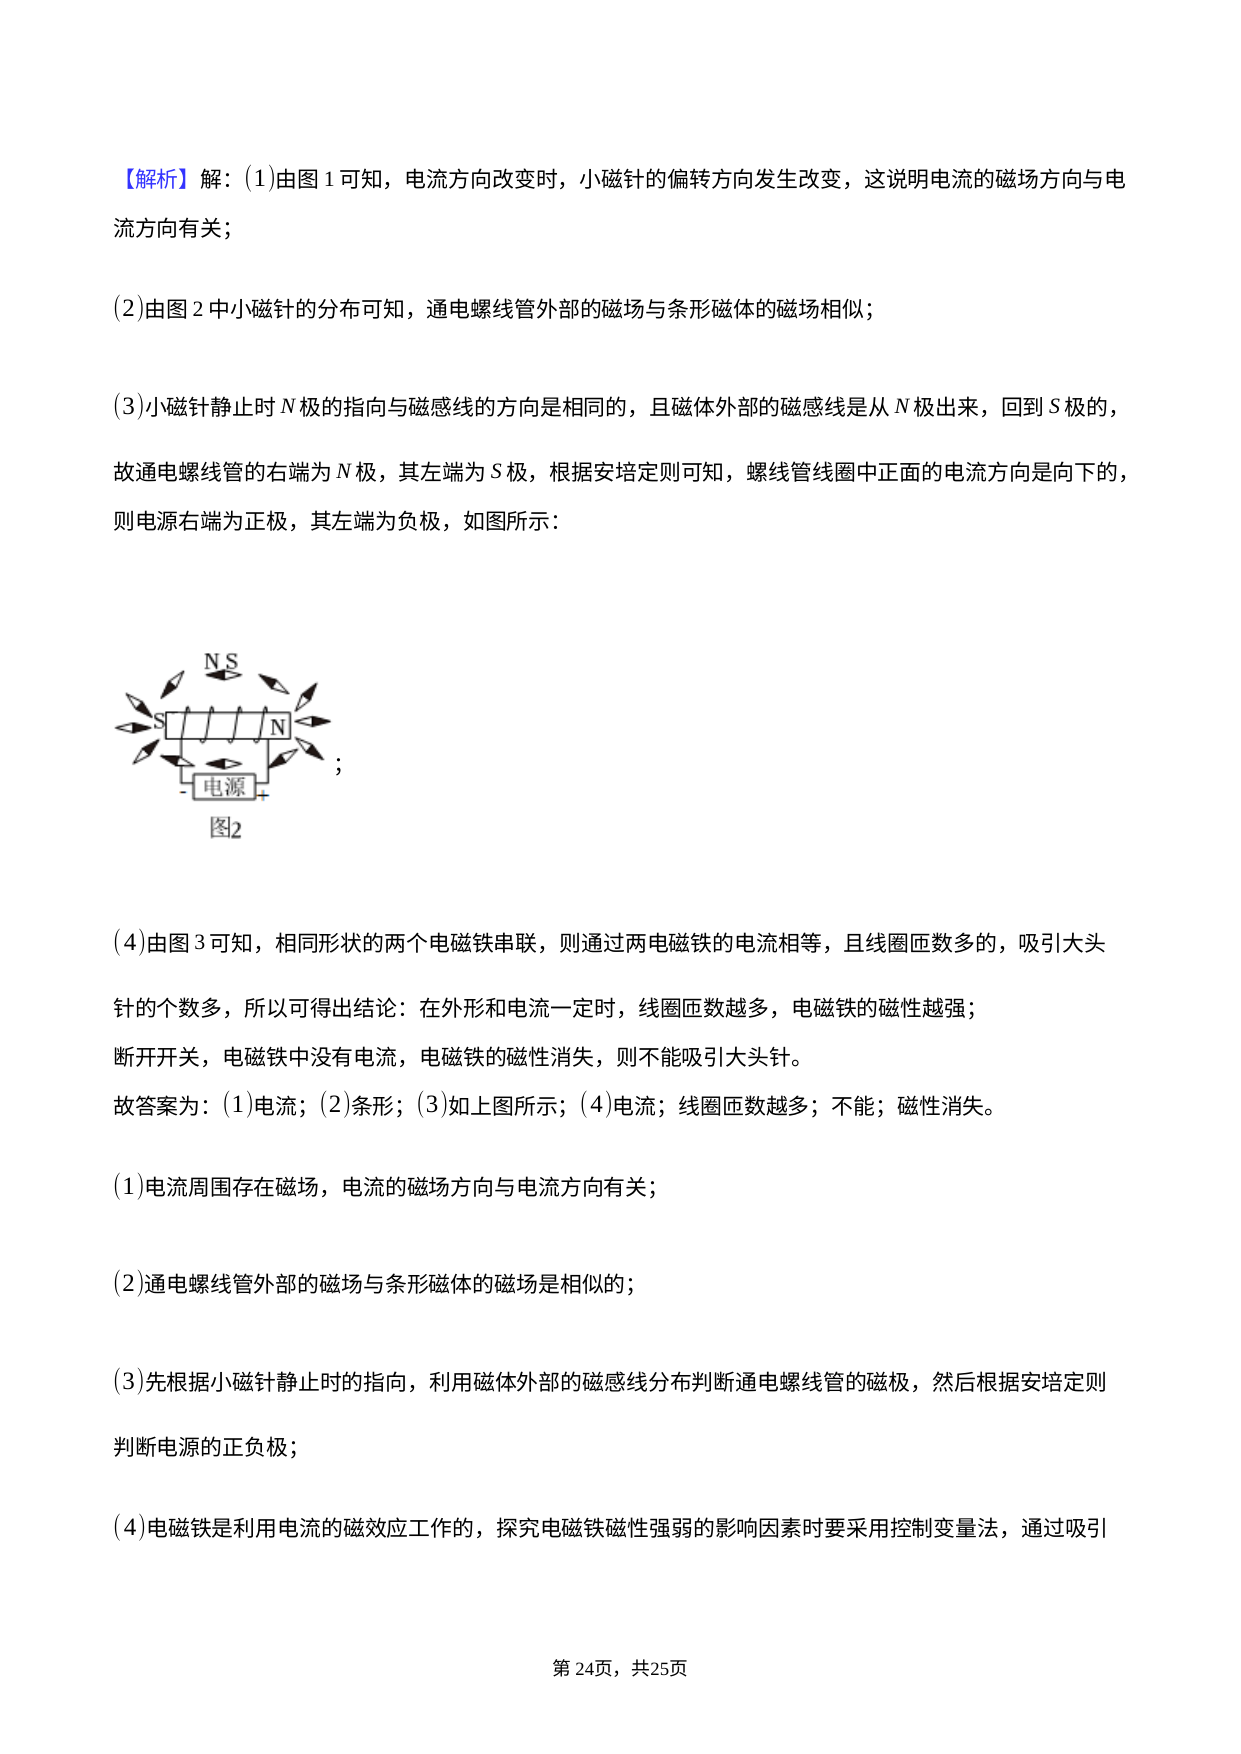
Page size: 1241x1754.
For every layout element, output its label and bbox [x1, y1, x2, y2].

text [113, 162, 1127, 1559]
picture [112, 649, 334, 842]
